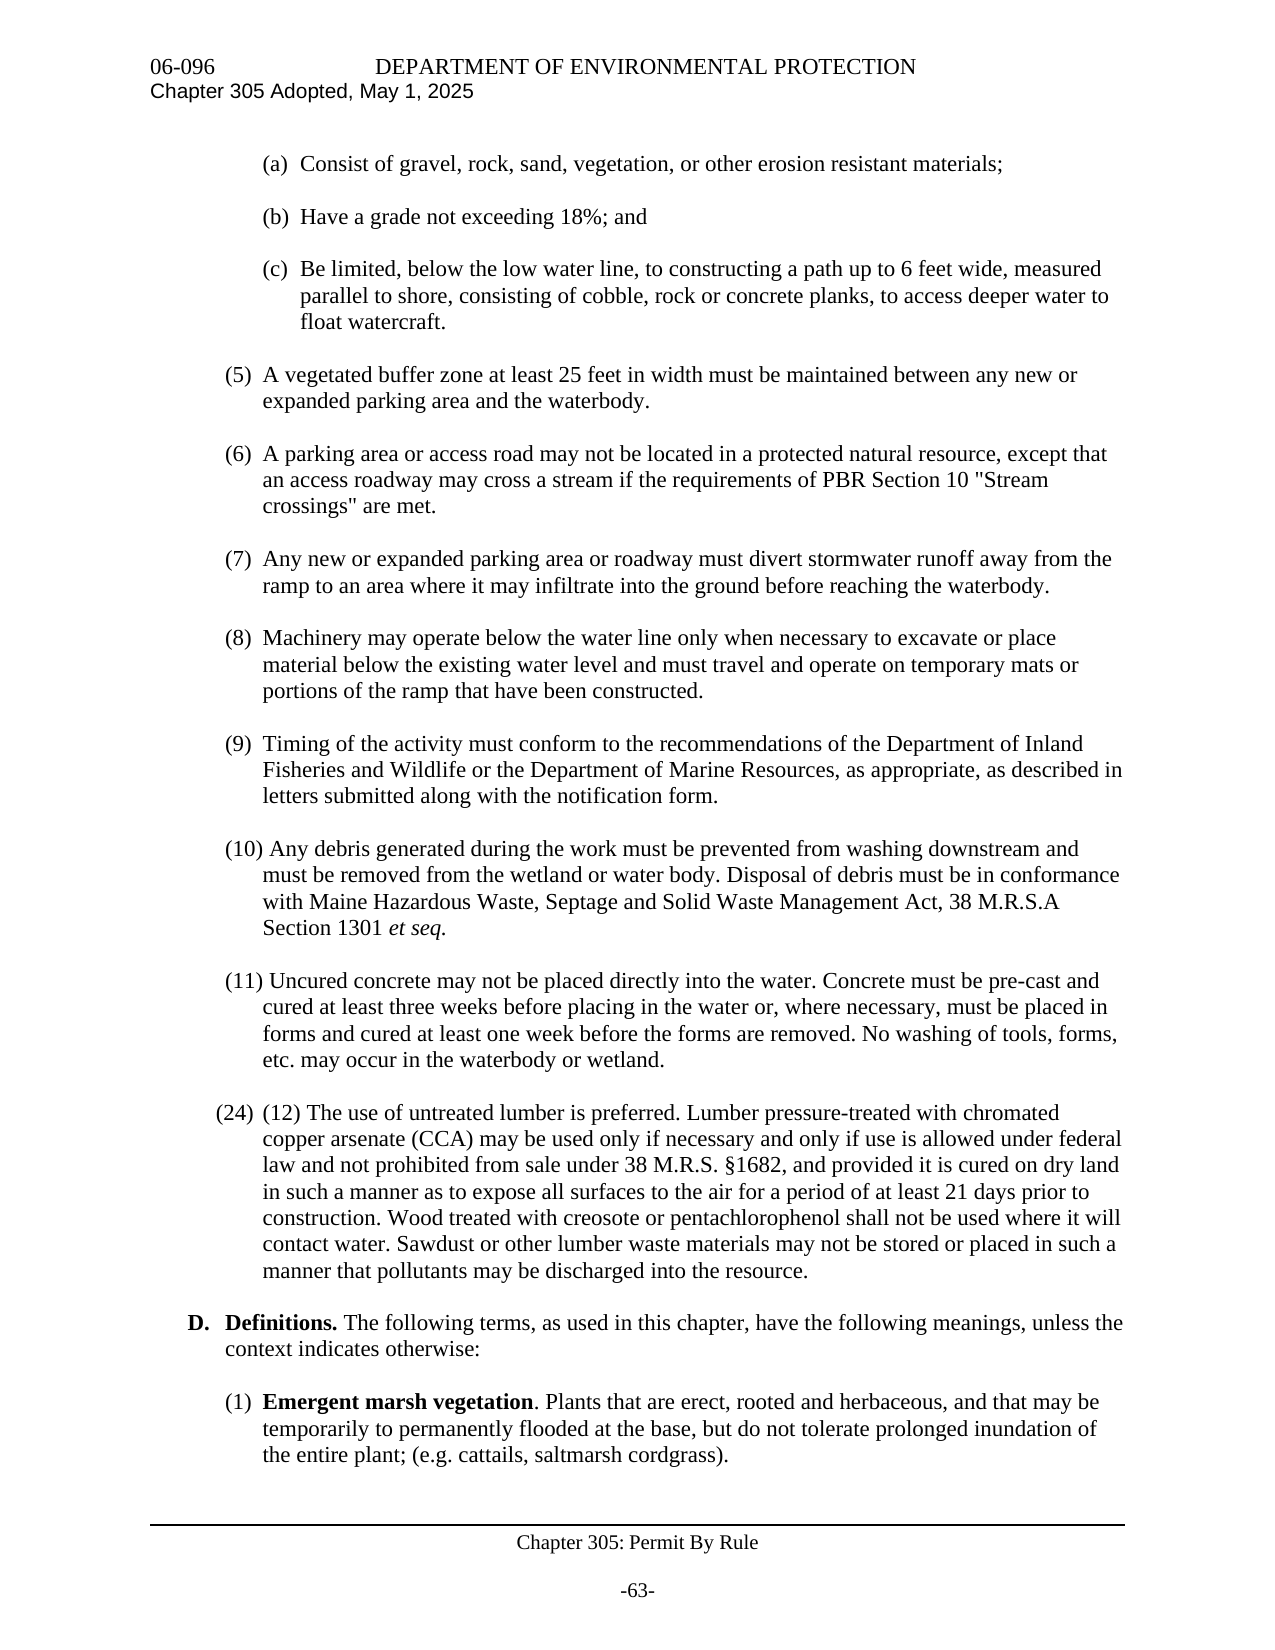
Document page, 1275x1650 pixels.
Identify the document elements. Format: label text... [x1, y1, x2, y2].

text (a) Consist of gravel, rock, sand, vegetation, or other erosion resistant materials; [262, 150, 1125, 176]
text (11) Uncured concrete may not be placed directly into the water. Concrete must be pre-cast and cured at least three weeks before placing in the water or, where necessary, must be placed in forms and cured at least one week before the forms are removed. No washing of tools, forms, etc. may occur in the waterbody or wetland. [225, 967, 1125, 1072]
text (9) Timing of the activity must conform to the recommendations of the Department of Inland Fisheries and Wildlife or the Department of Marine Resources, as appropriate, as described in letters submitted along with the notification form. [225, 730, 1125, 809]
text (10) Any debris generated during the work must be prevented from washing downstream and must be removed from the wetland or water body. Disposal of debris must be in conformance with Maine Hazardous Waste, Septage and Solid Waste Management Act, 38 M.R.S.A Section 1301 et seq. [225, 835, 1125, 941]
text (1) Emergent marsh vegetation. Plants that are erect, rooted and herbaceous, and that may be temporarily to permanently flooded at the base, but do not tolerate prolonged inundation of the entire plant; (e.g. cattails, saltmarsh cordgrass). [225, 1388, 1125, 1467]
text (5) A vegetated buffer zone at least 25 feet in width must be maintained between any new or expanded parking area and the waterbody. [225, 361, 1125, 413]
list (12) The use of untreated lumber is preferred. Lumber pressure-treated with chromated copper arsenate (CCA) may be used only if necessary and only if use is allowed under federal law and not prohibited from sale under 38 M.R.S. §1682, and provided it is cured on dry land in such a manner as to expose all surfaces to the air for a period of at least 21 days prior to construction. Wood treated with creosote or pentachlorophenol shall not be used where it will contact water. Sawdust or other lumber waste materials may not be stored or placed in such a manner that pollutants may be discharged into the resource. [216, 1099, 1125, 1283]
text (7) Any new or expanded parking area or roadway must divert stormwater runoff away from the ramp to an area where it may infiltrate into the ground before reaching the waterbody. [225, 545, 1125, 598]
text (c) Be limited, below the low water line, to constructing a path up to 6 feet wide, measured parallel to shore, consisting of cobble, rock or concrete planks, to access deeper water to float watercraft. [262, 255, 1125, 334]
text (b) Have a grade not exceeding 18%; and [262, 203, 1125, 229]
text D. Definitions. The following terms, as used in this chapter, have the following meanings, unless the context indicates otherwise: [187, 1309, 1125, 1362]
text (8) Machinery may operate below the water line only when necessary to excavate or place material below the existing water level and must travel and operate on temporary mats or portions of the ramp that have been constructed. [225, 624, 1125, 703]
text (6) A parking area or access road may not be located in a protected natural resource, except that an access roadway may cross a stream if the requirements of PBR Section 10 "Stream crossings" are met. [225, 440, 1125, 519]
